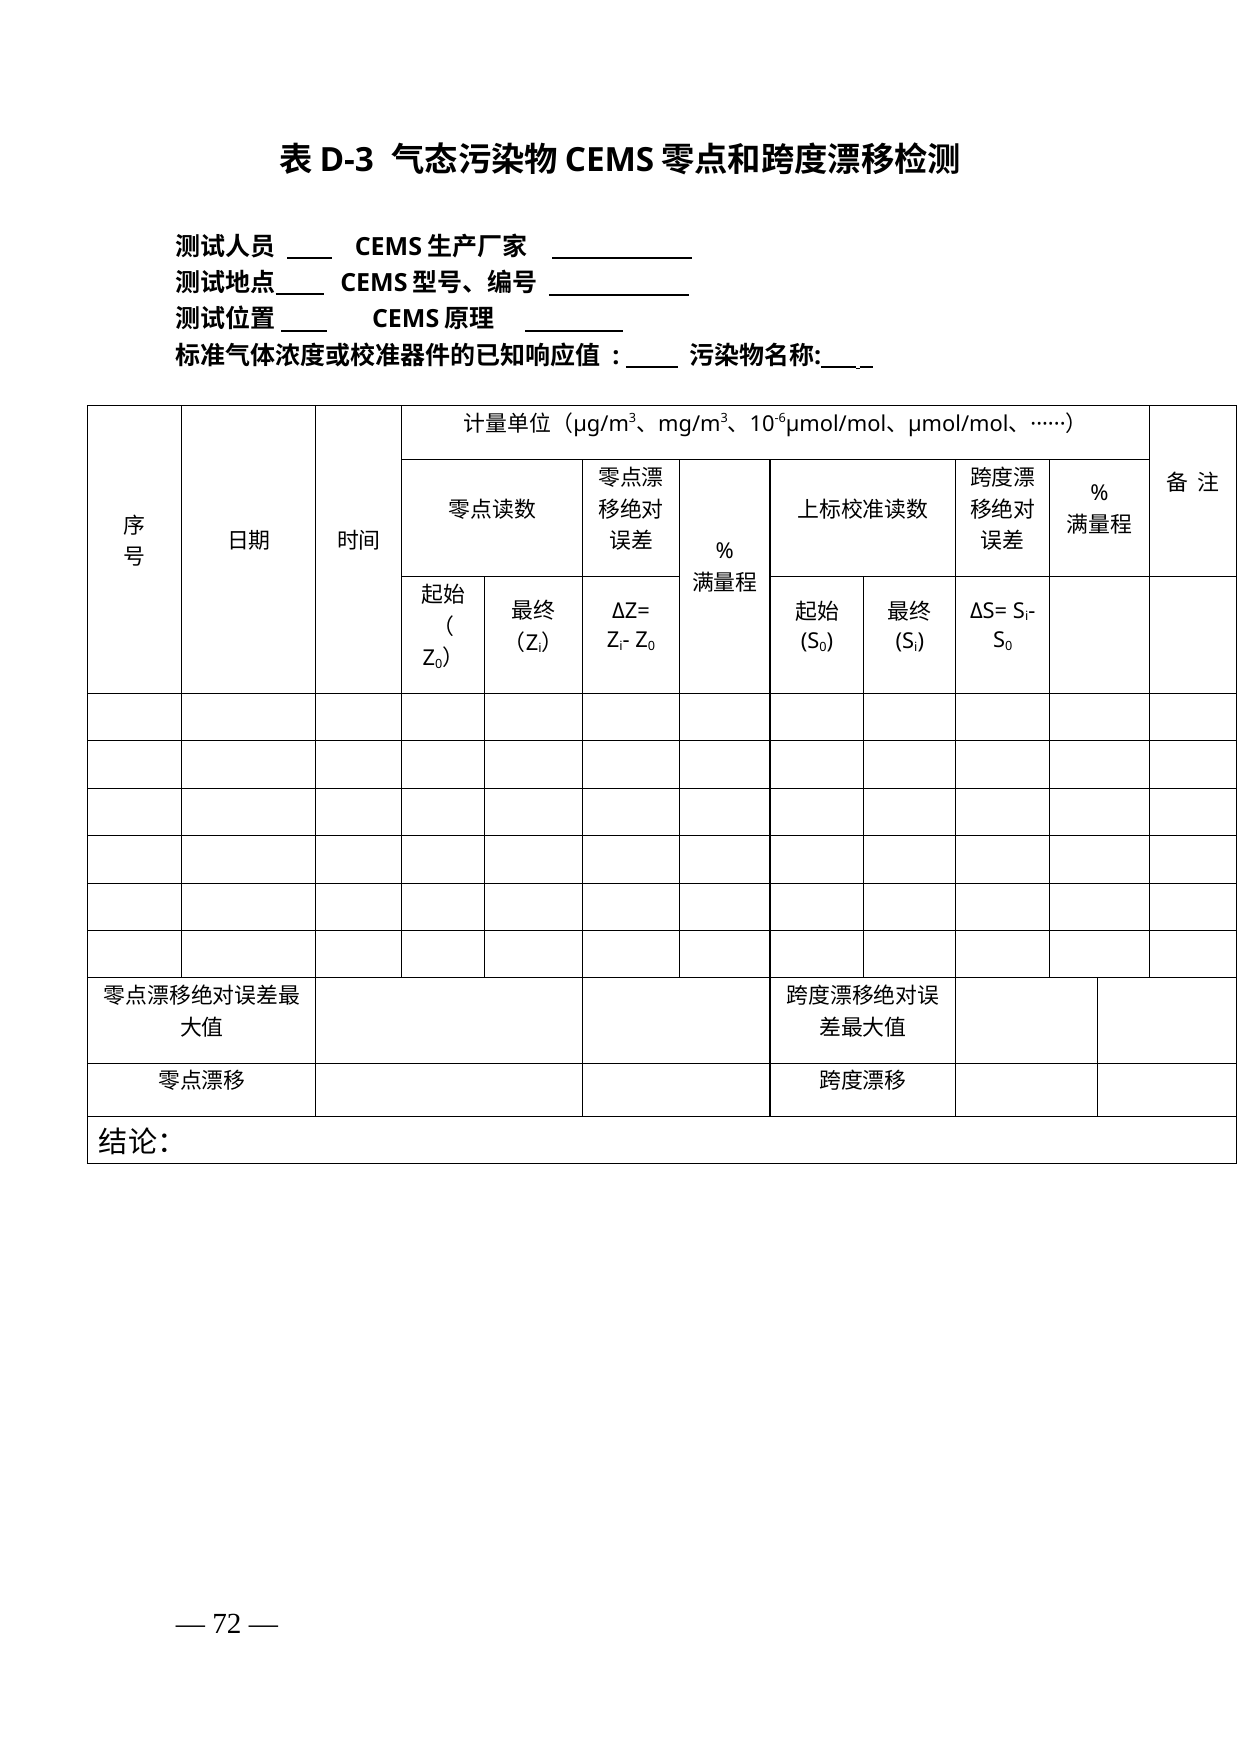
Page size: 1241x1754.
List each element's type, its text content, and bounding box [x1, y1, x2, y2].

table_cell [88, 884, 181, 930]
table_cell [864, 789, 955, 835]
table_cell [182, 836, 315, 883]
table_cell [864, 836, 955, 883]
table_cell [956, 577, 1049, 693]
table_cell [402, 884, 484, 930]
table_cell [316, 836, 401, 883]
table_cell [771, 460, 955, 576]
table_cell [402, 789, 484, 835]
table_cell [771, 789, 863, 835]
text 测试人员 CEMS生产厂家 [176, 226, 1064, 263]
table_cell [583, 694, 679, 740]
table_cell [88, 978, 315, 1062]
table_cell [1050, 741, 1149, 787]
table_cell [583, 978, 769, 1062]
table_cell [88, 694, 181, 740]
text 测试位置 CEMS原理 [176, 299, 1064, 335]
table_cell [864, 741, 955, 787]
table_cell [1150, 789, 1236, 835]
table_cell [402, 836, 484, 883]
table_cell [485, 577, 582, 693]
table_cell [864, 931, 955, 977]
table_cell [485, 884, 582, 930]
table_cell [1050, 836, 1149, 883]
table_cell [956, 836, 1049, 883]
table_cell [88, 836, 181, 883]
text 测试地点 CEMS型号、编号 [176, 263, 1064, 299]
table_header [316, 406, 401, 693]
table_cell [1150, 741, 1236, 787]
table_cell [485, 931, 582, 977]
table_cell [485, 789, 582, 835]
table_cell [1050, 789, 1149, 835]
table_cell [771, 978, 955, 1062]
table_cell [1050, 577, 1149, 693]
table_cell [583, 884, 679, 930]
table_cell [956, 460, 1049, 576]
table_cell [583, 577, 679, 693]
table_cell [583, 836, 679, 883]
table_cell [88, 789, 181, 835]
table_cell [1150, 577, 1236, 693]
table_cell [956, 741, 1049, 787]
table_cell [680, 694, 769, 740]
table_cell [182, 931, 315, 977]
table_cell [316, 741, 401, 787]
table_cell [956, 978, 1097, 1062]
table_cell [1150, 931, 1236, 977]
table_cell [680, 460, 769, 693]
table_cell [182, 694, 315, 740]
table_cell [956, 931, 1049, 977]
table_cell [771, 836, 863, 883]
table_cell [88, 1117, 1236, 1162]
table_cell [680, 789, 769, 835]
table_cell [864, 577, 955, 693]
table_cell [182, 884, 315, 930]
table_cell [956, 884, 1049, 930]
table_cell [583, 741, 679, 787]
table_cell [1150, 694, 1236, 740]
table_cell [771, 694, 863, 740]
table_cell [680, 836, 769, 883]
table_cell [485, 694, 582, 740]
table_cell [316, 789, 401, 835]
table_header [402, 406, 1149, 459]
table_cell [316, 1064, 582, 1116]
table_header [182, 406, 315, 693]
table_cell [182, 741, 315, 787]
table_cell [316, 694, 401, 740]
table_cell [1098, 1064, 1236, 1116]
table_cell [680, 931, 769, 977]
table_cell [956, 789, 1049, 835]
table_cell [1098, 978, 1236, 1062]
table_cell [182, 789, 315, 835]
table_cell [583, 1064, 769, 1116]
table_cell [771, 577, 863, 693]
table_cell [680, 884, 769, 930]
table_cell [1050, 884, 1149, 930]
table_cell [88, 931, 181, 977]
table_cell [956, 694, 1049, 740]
text 标准气体浓度或校准器件的已知响应值 : 污染物名称: [176, 335, 1064, 371]
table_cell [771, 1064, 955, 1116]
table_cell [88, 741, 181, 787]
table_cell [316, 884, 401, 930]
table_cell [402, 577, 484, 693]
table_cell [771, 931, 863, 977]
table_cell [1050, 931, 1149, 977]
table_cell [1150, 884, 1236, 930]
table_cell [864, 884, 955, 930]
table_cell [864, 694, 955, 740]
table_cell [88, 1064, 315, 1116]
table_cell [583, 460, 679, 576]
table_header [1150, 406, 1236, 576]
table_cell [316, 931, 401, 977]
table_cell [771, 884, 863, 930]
text 表D-3 气态污染物CEMS零点和跨度漂移检测 [176, 132, 1064, 181]
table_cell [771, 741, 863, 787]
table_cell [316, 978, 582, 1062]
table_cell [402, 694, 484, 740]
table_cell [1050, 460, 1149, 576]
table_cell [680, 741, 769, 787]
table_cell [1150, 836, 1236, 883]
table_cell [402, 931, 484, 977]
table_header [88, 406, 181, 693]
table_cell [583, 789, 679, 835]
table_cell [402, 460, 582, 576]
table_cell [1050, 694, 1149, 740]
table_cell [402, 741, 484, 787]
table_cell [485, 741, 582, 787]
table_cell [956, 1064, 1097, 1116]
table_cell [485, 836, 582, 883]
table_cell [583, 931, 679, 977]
